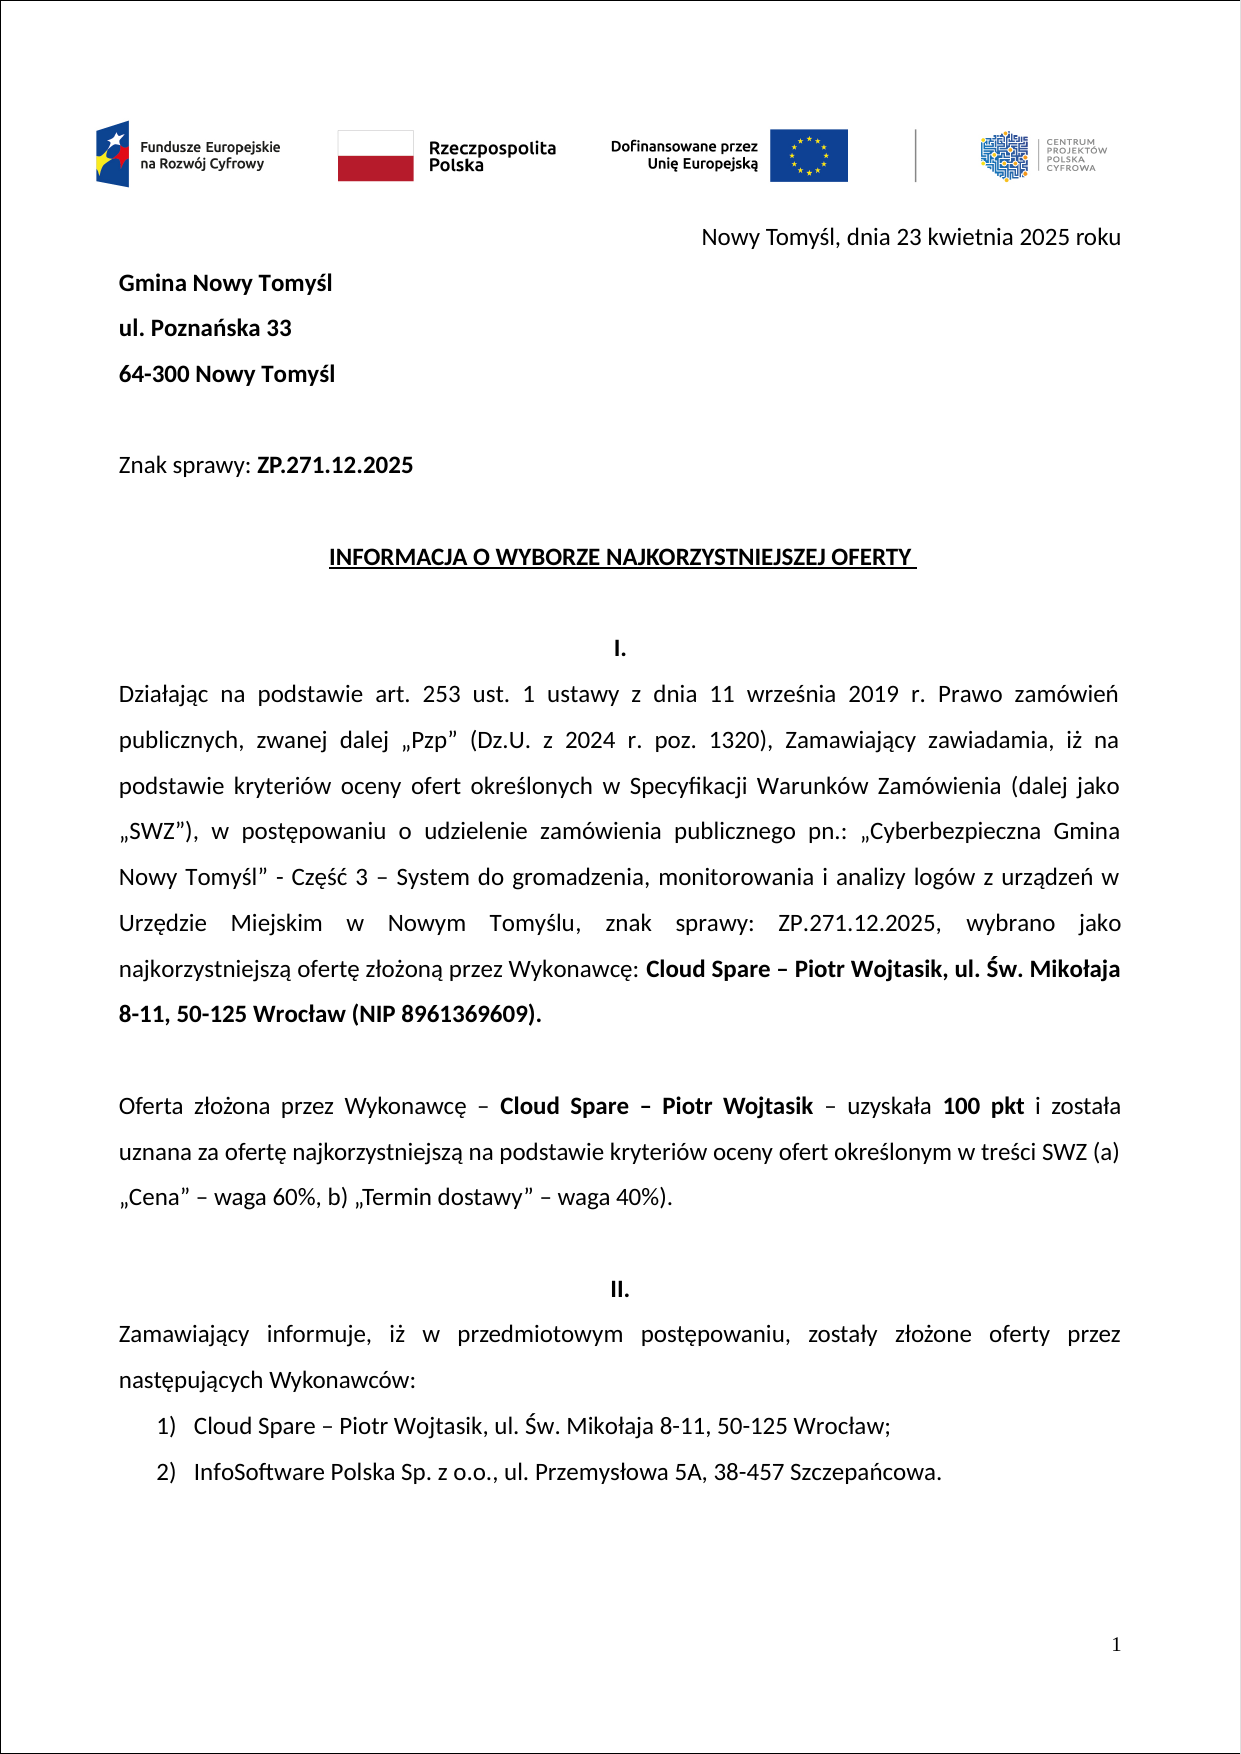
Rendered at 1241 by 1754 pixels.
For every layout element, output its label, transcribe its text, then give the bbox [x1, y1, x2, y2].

text Nowy Tomyśl, dnia 23 kwietnia 2025 roku [119, 221, 1122, 252]
text I. [119, 633, 1122, 663]
text Znak sprawy: ZP.271.12.2025 [119, 450, 1122, 480]
text ul. Poznańska 33 [119, 312, 1122, 343]
picture [74, 98, 1139, 209]
text II. [119, 1273, 1122, 1303]
text Działając na podstawie art. 253 ust. 1 ustawy z dnia 11 września 2019 r. Prawo zamówień publicznych, zwanej dalej „Pzp” (Dz.U. z 2024 r. poz. 1320), Zamawiający zawiadamia, iż na podstawie kryteriów oceny ofert określonych w Specyfikacji Warunków Zamówienia (dalej jako „SWZ”), w postępowaniu o udzielenie zamówienia publicznego pn.: „Cyberbezpieczna Gmina Nowy Tomyśl” - Część 3 – System do gromadzenia, monitorowania i analizy logów z urządzeń w Urzędzie Miejskim w Nowym Tomyślu, znak sprawy: ZP.271.12.2025, wybrano jako najkorzystniejszą ofertę złożoną przez Wykonawcę: Cloud Spare – Piotr Wojtasik, ul. Św. Mikołaja 8-11, 50-125 Wrocław (NIP 8961369609). [119, 678, 1122, 1029]
text 64-300 Nowy Tomyśl [119, 358, 1122, 389]
text Oferta złożona przez Wykonawcę – Cloud Spare – Piotr Wojtasik – uzyskała 100 pkt i została uznana za ofertę najkorzystniejszą na podstawie kryteriów oceny ofert określonym w treści SWZ (a) „Cena” – waga 60%, b) „Termin dostawy” – waga 40%). [119, 1090, 1122, 1212]
text Gmina Nowy Tomyśl [119, 267, 1122, 297]
list Cloud Spare – Piotr Wojtasik, ul. Św. Mikołaja 8-11, 50-125 Wrocław; [156, 1410, 1122, 1441]
text INFORMACJA O WYBORZE NAJKORZYSTNIEJSZEJ OFERTY [119, 541, 1122, 572]
text Zamawiający informuje, iż w przedmiotowym postępowaniu, zostały złożone oferty przez następujących Wykonawców: [119, 1318, 1122, 1395]
list InfoSoftware Polska Sp. z o.o., ul. Przemysłowa 5A, 38-457 Szczepańcowa. [156, 1456, 1122, 1486]
